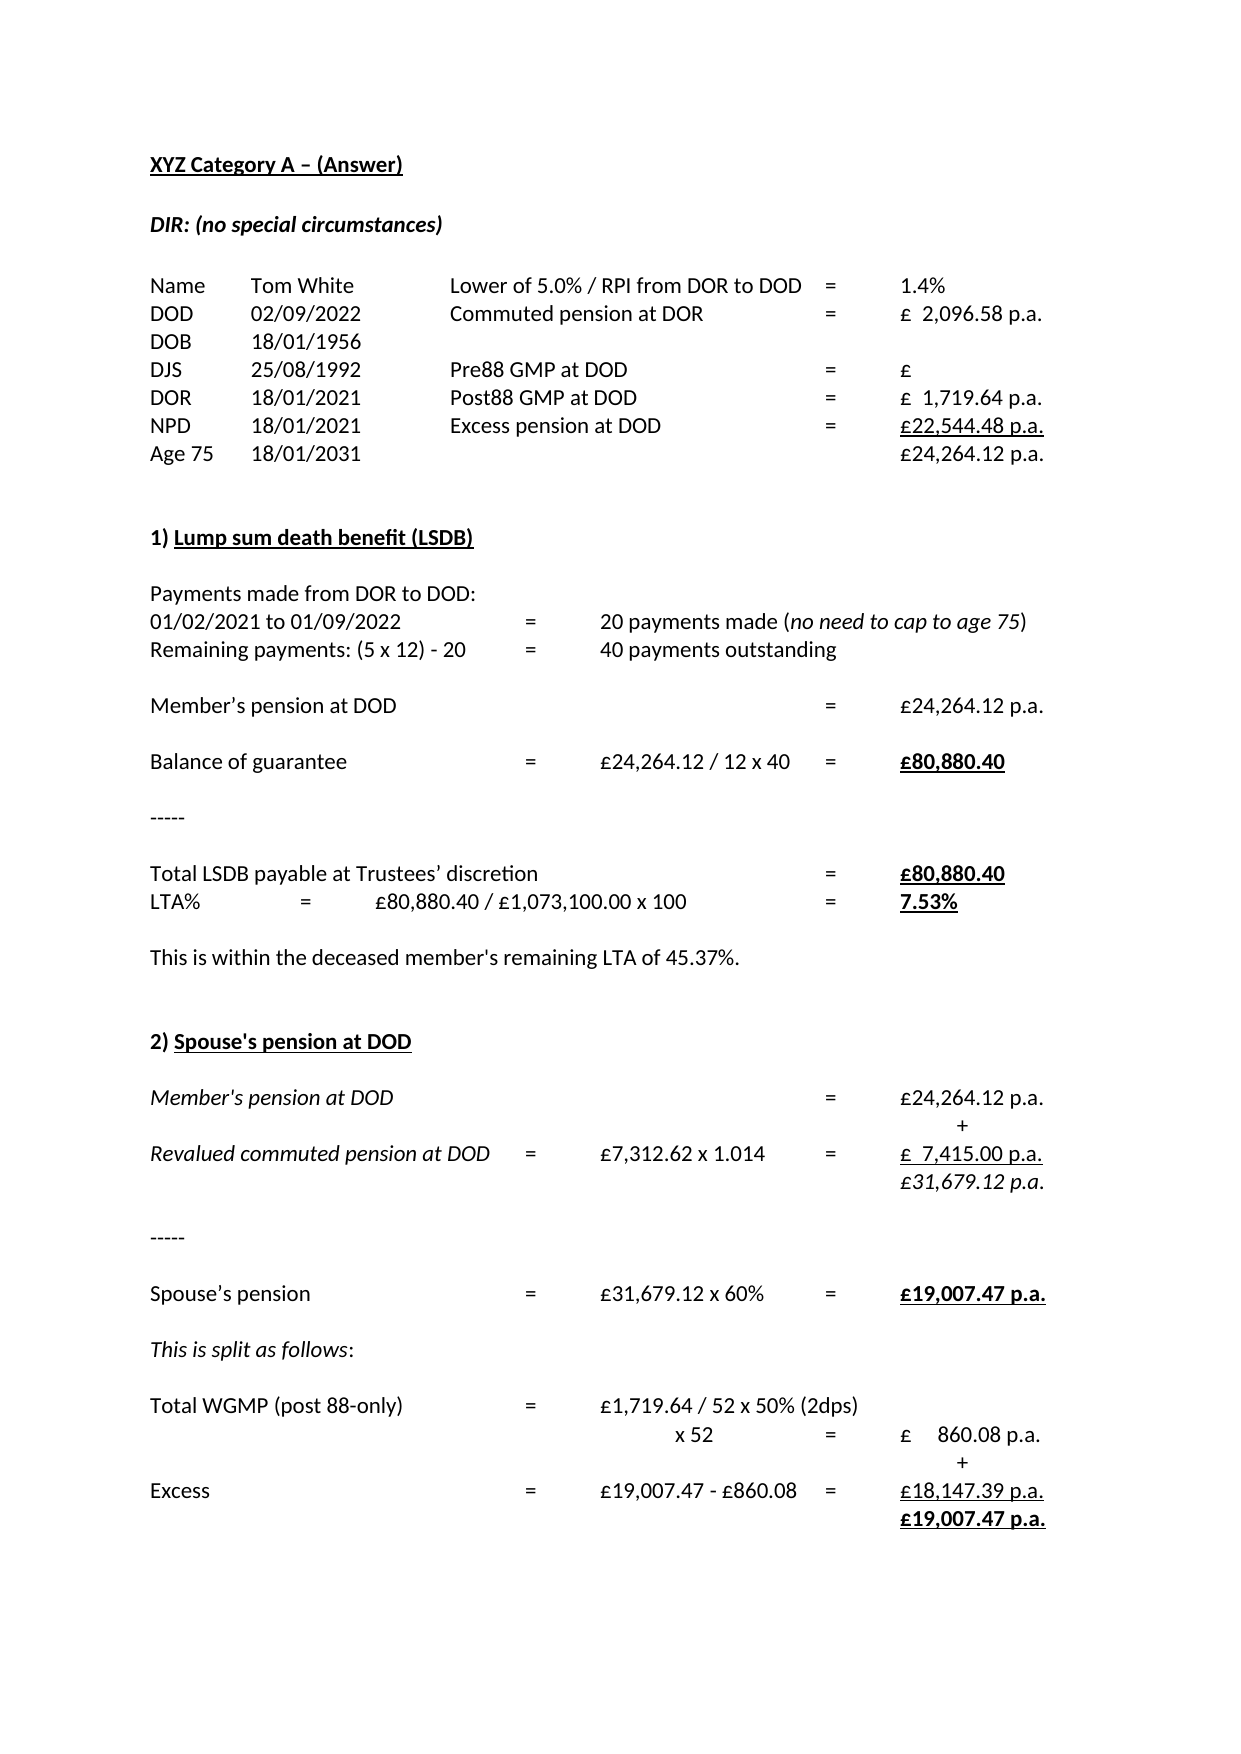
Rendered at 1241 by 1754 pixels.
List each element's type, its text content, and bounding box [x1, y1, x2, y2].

text This is split as follows: [150, 1336, 1090, 1364]
text DOB 18/01/1956 [150, 327, 1090, 355]
text DOR 18/01/2021 Post88 GMP at DOD = £ 1,719.64 p.a. [150, 383, 1090, 411]
text DOD 02/09/2022 Commuted pension at DOR = £ 2,096.58 p.a. [150, 299, 1090, 327]
text LTA% = £80,880.40 / £1,073,100.00 x 100 = 7.53% [150, 887, 1090, 915]
text Member's pension at DOD = £24,264.12 p.a. [150, 1083, 1090, 1111]
text ----- [150, 803, 1090, 831]
text Age 75 18/01/2031 £24,264.12 p.a. [150, 439, 1090, 467]
text 1) Lump sum death benefit (LSDB) [150, 523, 1090, 551]
text + [150, 1448, 1090, 1476]
text Payments made from DOR to DOD: [150, 579, 1090, 607]
text This is within the deceased member's remaining LTA of 45.37%. [150, 943, 1090, 999]
text 2) Spouse's pension at DOD [150, 1027, 1090, 1055]
text 01/02/2021 to 01/09/2022 = 20 payments made (no need to cap to age 75) [150, 607, 1090, 635]
text Excess = £19,007.47 - £860.08 = £18,147.39 p.a. [150, 1476, 1090, 1504]
text £19,007.47 p.a. [150, 1504, 1090, 1532]
text Balance of guarantee = £24,264.12 / 12 x 40 = £80,880.40 [150, 747, 1090, 775]
text + [150, 1111, 1090, 1139]
text Total LSDB payable at Trustees’ discretion = £80,880.40 [150, 859, 1090, 887]
text XYZ Category A – (Answer) [150, 150, 1090, 178]
text Revalued commuted pension at DOD = £7,312.62 x 1.014 = £ 7,415.00 p.a. £31,679.12 p.a. [150, 1139, 1090, 1223]
text Name Tom White Lower of 5.0% / RPI from DOR to DOD = 1.4% [150, 271, 1090, 299]
text DJS 25/08/1992 Pre88 GMP at DOD = £ [150, 355, 1090, 383]
text ----- [150, 1223, 1090, 1252]
text Remaining payments: (5 x 12) - 20 = 40 payments outstanding [150, 635, 1090, 663]
text Total WGMP (post 88-only) = £1,719.64 / 52 x 50% (2dps) [150, 1392, 1090, 1420]
text x 52 = £ 860.08 p.a. [150, 1420, 1090, 1448]
text NPD 18/01/2021 Excess pension at DOD = £22,544.48 p.a. [150, 411, 1090, 439]
text DIR: (no special circumstances) [150, 210, 1090, 238]
text Member’s pension at DOD = £24,264.12 p.a. [150, 691, 1090, 719]
text Spouse’s pension = £31,679.12 x 60% = £19,007.47 p.a. [150, 1279, 1090, 1308]
